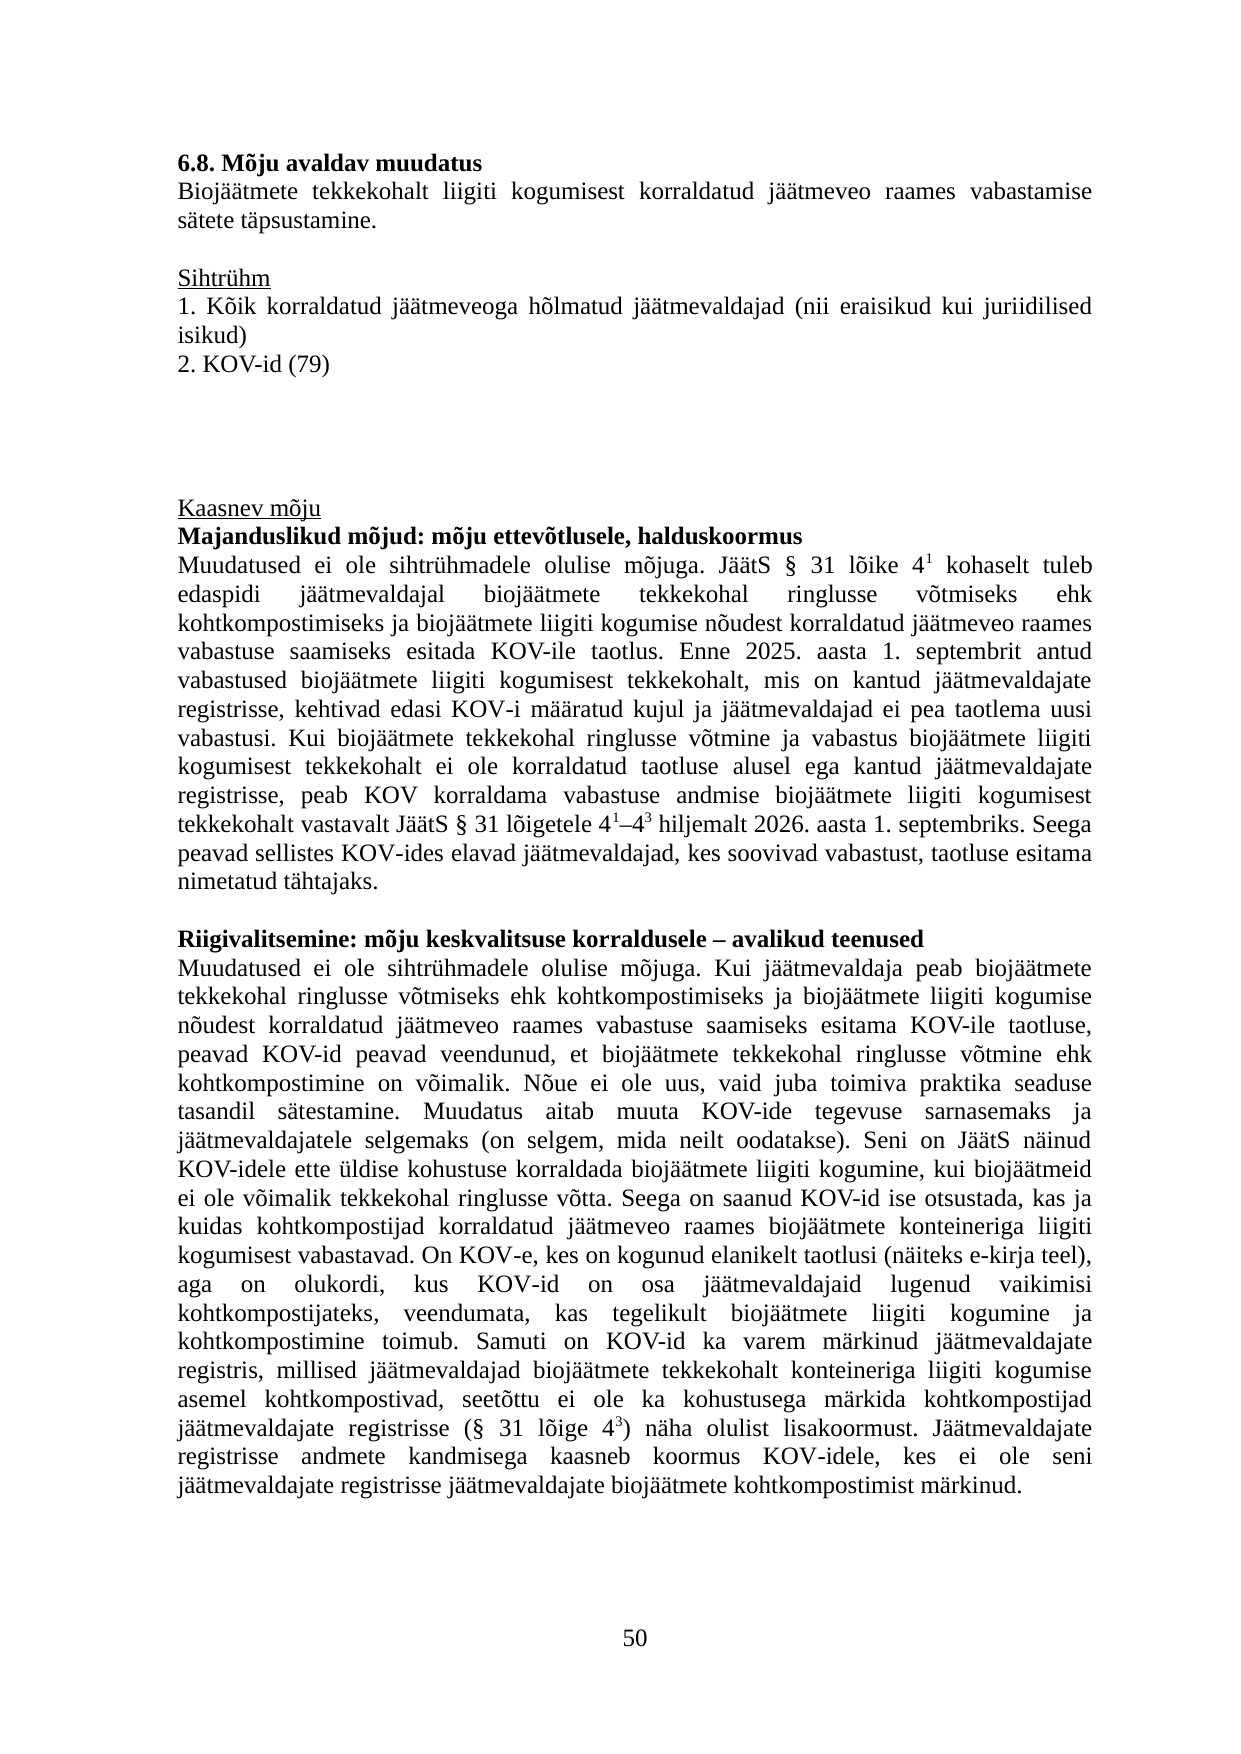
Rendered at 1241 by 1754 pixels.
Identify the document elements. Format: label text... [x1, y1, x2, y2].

text Riigivalitsemine: mõju keskvalitsuse korraldusele – avalikud teenused [177, 924, 1093, 953]
text Biojäätmete tekkekohalt liigiti kogumisest korraldatud jäätmeveo raames vabastamise sätete täpsustamine. [177, 176, 1093, 234]
text Majanduslikud mõjud: mõju ettevõtlusele, halduskoormus [177, 521, 1093, 550]
text Muudatused ei ole sihtrühmadele olulise mõjuga. Kui jäätmevaldaja peab biojäätmete tekkekohal ringlusse võtmiseks ehk kohtkompostimiseks ja biojäätmete liigiti kogumise nõudest korraldatud jäätmeveo raames vabastuse saamiseks esitama KOV-ile taotluse, peavad KOV-id peavad veendunud, et biojäätmete tekkekohal ringlusse võtmine ehk kohtkompostimine on võimalik. Nõue ei ole uus, vaid juba toimiva praktika seaduse tasandil sätestamine. Muudatus aitab muuta KOV-ide tegevuse sarnasemaks ja jäätmevaldajatele selgemaks (on selgem, mida neilt oodatakse). Seni on JäätS näinud KOV-idele ette üldise kohustuse korraldada biojäätmete liigiti kogumine, kui biojäätmeid ei ole võimalik tekkekohal ringlusse võtta. Seega on saanud KOV-id ise otsustada, kas ja kuidas kohtkompostijad korraldatud jäätmeveo raames biojäätmete konteineriga liigiti kogumisest vabastavad. On KOV-e, kes on kogunud elanikelt taotlusi (näiteks e-kirja teel), aga on olukordi, kus KOV-id on osa jäätmevaldajaid lugenud vaikimisi kohtkompostijateks, veendumata, kas tegelikult biojäätmete liigiti kogumine ja kohtkompostimine toimub. Samuti on KOV-id ka varem märkinud jäätmevaldajate registris, millised jäätmevaldajad biojäätmete tekkekohalt konteineriga liigiti kogumise asemel kohtkompostivad, seetõttu ei ole ka kohustusega märkida kohtkompostijad jäätmevaldajate registrisse (§ 31 lõige 43) näha olulist lisakoormust. Jäätmevaldajate registrisse andmete kandmisega kaasneb koormus KOV-idele, kes ei ole seni jäätmevaldajate registrisse jäätmevaldajate biojäätmete kohtkompostimist märkinud. [177, 953, 1093, 1499]
text Kaasnev mõju [177, 493, 1093, 521]
text Muudatused ei ole sihtrühmadele olulise mõjuga. JäätS § 31 lõike 41 kohaselt tuleb edaspidi jäätmevaldajal biojäätmete tekkekohal ringlusse võtmiseks ehk kohtkompostimiseks ja biojäätmete liigiti kogumise nõudest korraldatud jäätmeveo raames vabastuse saamiseks esitada KOV-ile taotlus. Enne 2025. aasta 1. septembrit antud vabastused biojäätmete liigiti kogumisest tekkekohalt, mis on kantud jäätmevaldajate registrisse, kehtivad edasi KOV-i määratud kujul ja jäätmevaldajad ei pea taotlema uusi vabastusi. Kui biojäätmete tekkekohal ringlusse võtmine ja vabastus biojäätmete liigiti kogumisest tekkekohalt ei ole korraldatud taotluse alusel ega kantud jäätmevaldajate registrisse, peab KOV korraldama vabastuse andmise biojäätmete liigiti kogumisest tekkekohalt vastavalt JäätS § 31 lõigetele 41–43 hiljemalt 2026. aasta 1. septembriks. Seega peavad sellistes KOV-ides elavad jäätmevaldajad, kes soovivad vabastust, taotluse esitama nimetatud tähtajaks. [177, 550, 1093, 895]
subtitle 6.8. Mõju avaldav muudatus [177, 148, 1093, 176]
text Sihtrühm [177, 263, 1093, 291]
text 2. KOV-id (79) [177, 349, 1093, 378]
text 1. Kõik korraldatud jäätmeveoga hõlmatud jäätmevaldajad (nii eraisikud kui juriidilised isikud) [177, 291, 1093, 349]
